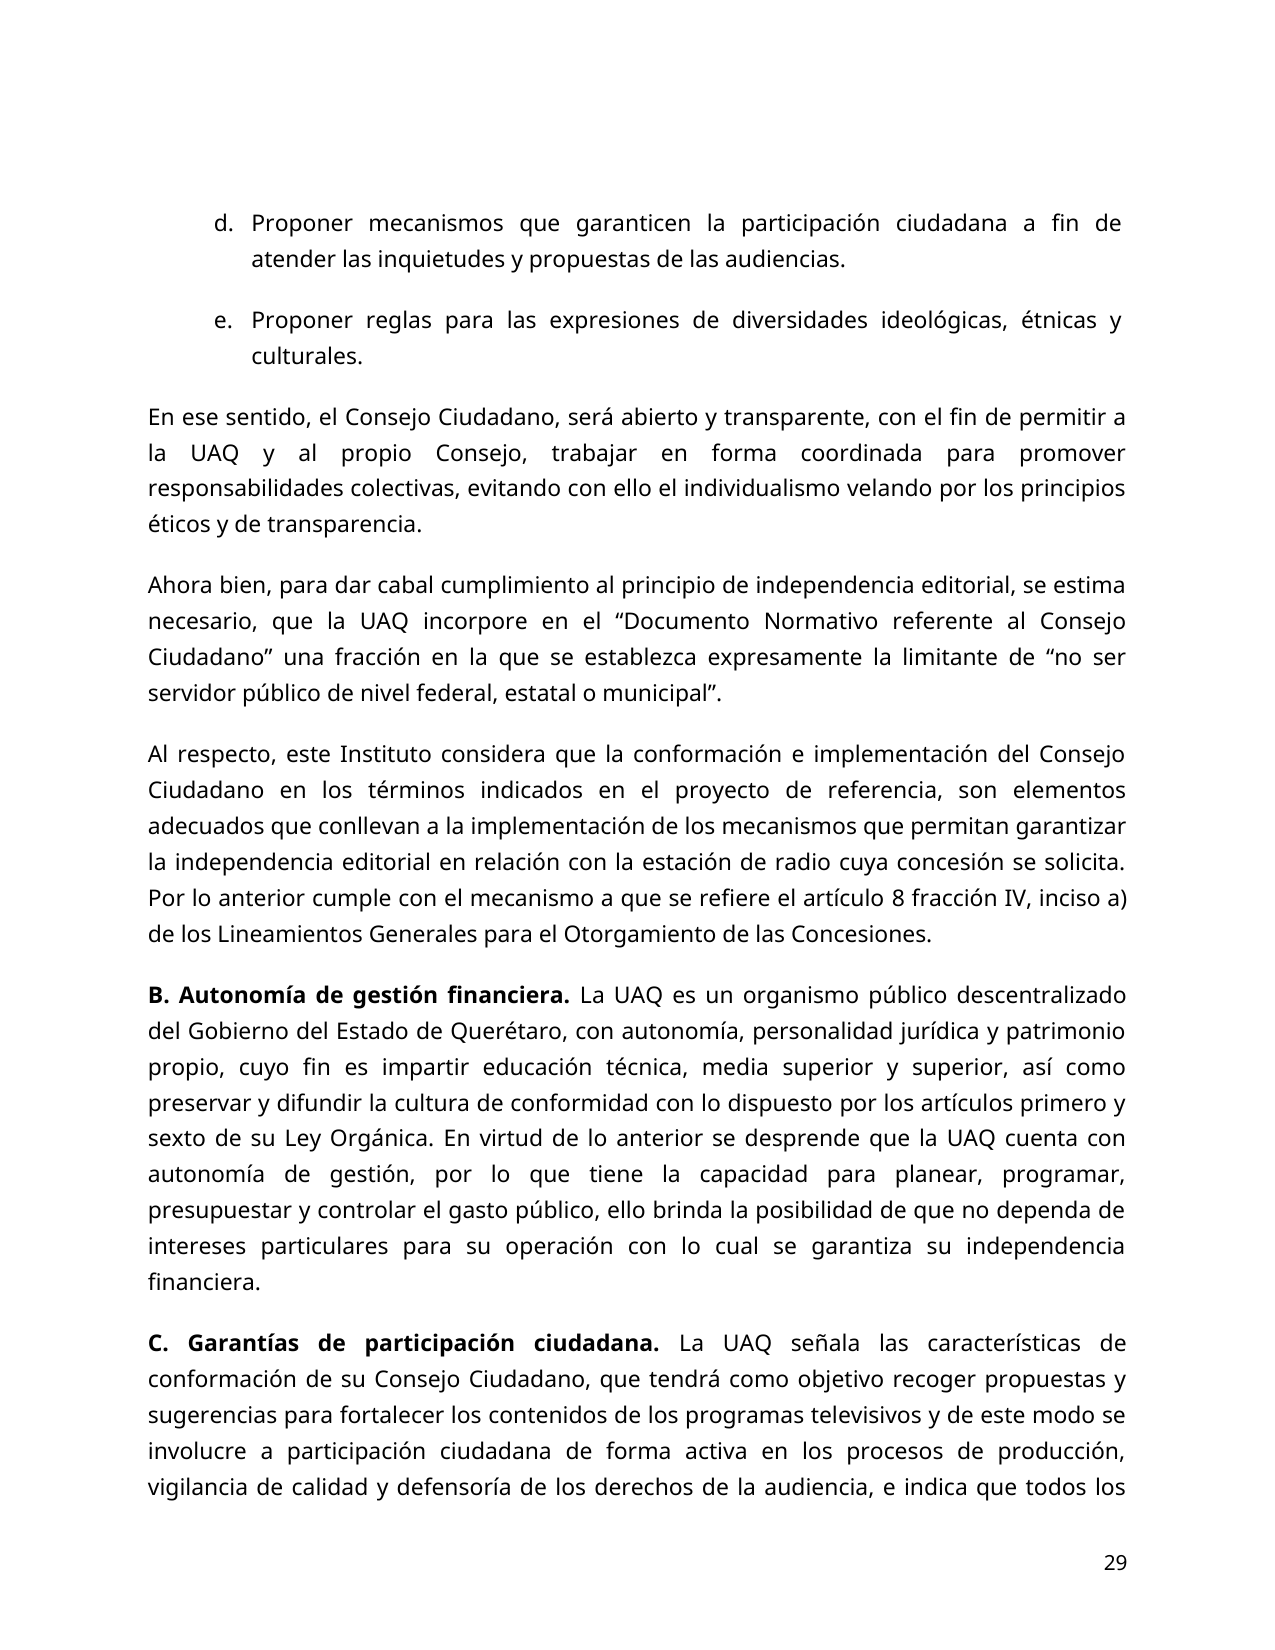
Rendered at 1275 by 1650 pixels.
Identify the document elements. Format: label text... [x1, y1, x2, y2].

text En ese sentido, el Consejo Ciudadano, será abierto y transparente, con el fin de permitir a la UAQ y al propio Consejo, trabajar en forma coordinada para promover responsabilidades colectivas, evitando con ello el individualismo velando por los principios éticos y de transparencia. [148, 401, 1127, 539]
text B. Autonomía de gestión financiera. La UAQ es un organismo público descentralizado del Gobierno del Estado de Querétaro, con autonomía, personalidad jurídica y patrimonio propio, cuyo fin es impartir educación técnica, media superior y superior, así como preservar y difundir la cultura de conformidad con lo dispuesto por los artículos primero y sexto de su Ley Orgánica. En virtud de lo anterior se desprende que la UAQ cuenta con autonomía de gestión, por lo que tiene la capacidad para planear, programar, presupuestar y controlar el gasto público, ello brinda la posibilidad de que no dependa de intereses particulares para su operación con lo cual se garantiza su independencia financiera. [148, 979, 1127, 1297]
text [148, 1327, 1127, 1502]
list Proponer reglas para las expresiones de diversidades ideológicas, étnicas y culturales. [214, 304, 1122, 371]
list Proponer mecanismos que garanticen la participación ciudadana a fin de atender las inquietudes y propuestas de las audiencias. [214, 207, 1122, 274]
text Ahora bien, para dar cabal cumplimiento al principio de independencia editorial, se estima necesario, que la UAQ incorpore en el “Documento Normativo referente al Consejo Ciudadano” una fracción en la que se establezca expresamente la limitante de “no ser servidor público de nivel federal, estatal o municipal”. [148, 569, 1127, 708]
text Al respecto, este Instituto considera que la conformación e implementación del Consejo Ciudadano en los términos indicados en el proyecto de referencia, son elementos adecuados que conllevan a la implementación de los mecanismos que permitan garantizar la independencia editorial en relación con la estación de radio cuya concesión se solicita. Por lo anterior cumple con el mecanismo a que se refiere el artículo 8 fracción IV, inciso a) de los Lineamientos Generales para el Otorgamiento de las Concesiones. [148, 738, 1127, 949]
